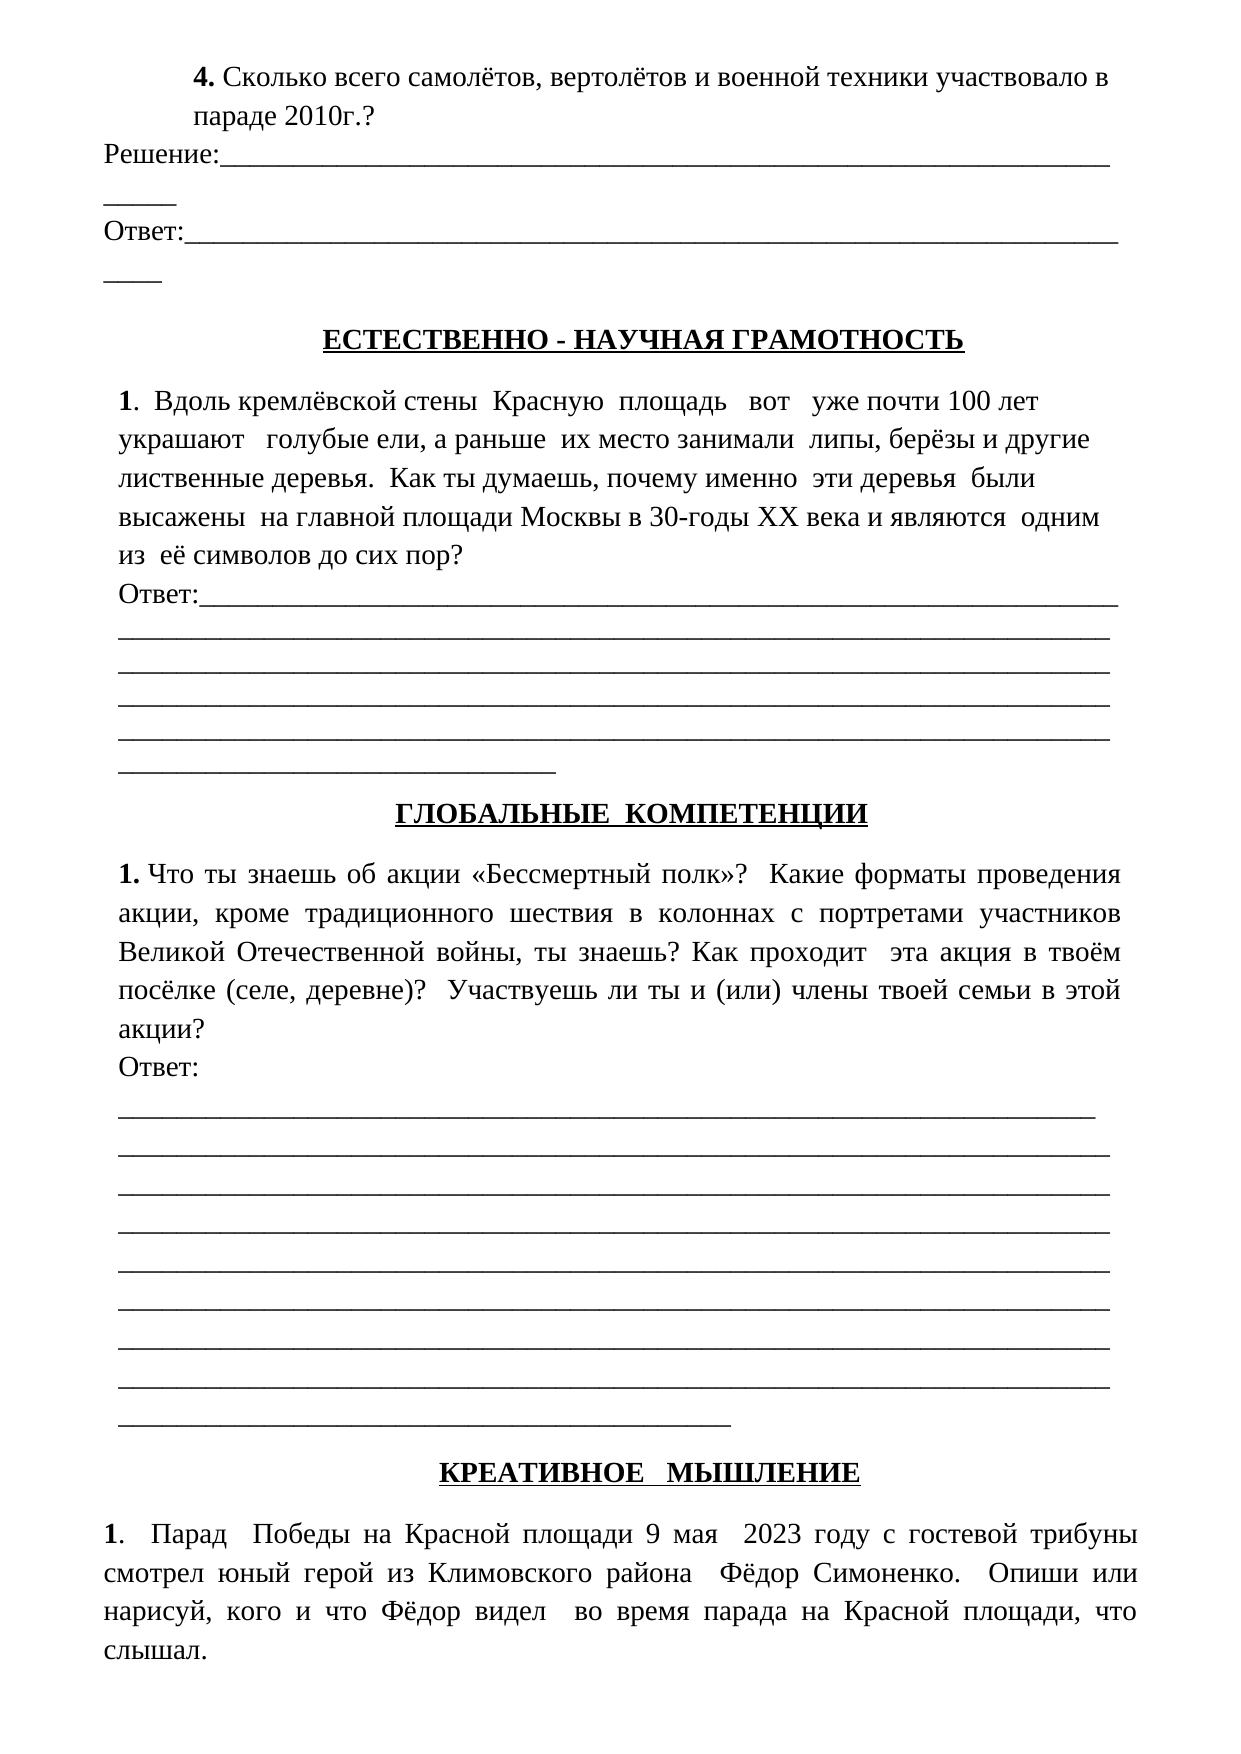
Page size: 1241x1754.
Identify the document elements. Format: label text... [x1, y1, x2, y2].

text ЕСТЕСТВЕННО - НАУЧНАЯ ГРАМОТНОСТЬ [118, 322, 1122, 356]
text 1. Вдоль кремлёвской стены Красную площадь вот уже почти 100 лет украшают голубые ели, а раньше их место занимали липы, берёзы и другие лиственные деревья. Как ты думаешь, почему именно эти деревья были высажены на главной площади Москвы в 30-годы XX века и являются одним из её символов до сих пор? [118, 383, 1122, 571]
text 1. Парад Победы на Красной площади 9 мая 2023 году с гостевой трибуны смотрел юный герой из Климовского района Фёдор Симоненко. Опиши или нарисуй, кого и что Фёдор видел во время парада на Красной площади, что слышал. [103, 1516, 1139, 1665]
list Решение:__________________________________________________________________ [103, 136, 1122, 208]
text КРЕАТИВНОЕ МЫШЛЕНИЕ [118, 1456, 1122, 1489]
text Ответ: ___________________________________________________________________ [118, 1049, 1122, 1121]
list Ответ:____________________________________________________________________ [103, 213, 1122, 285]
text ГЛОБАЛЬНЫЕ КОМПЕТЕНЦИИ [118, 796, 1122, 830]
text 4. Сколько всего самолётов, вертолётов и военной техники участвовало в параде 2010г.? [193, 59, 1139, 131]
list Что ты знаешь об акции «Бессмертный полк»? Какие форматы проведения акции, кроме традиционного шествия в колоннах с портретами участников Великой Отечественной войны, ты знаешь? Как проходит эта акция в твоём посёлке (селе, деревне)? Участвуешь ли ты и (или) члены твоей семьи в этой акции? [118, 857, 1122, 1044]
text Ответ:_____________________________________________________________________________________________________________________________________________________________________________________________________________________________________________________________________________________________________________________________________________________________________________ [118, 576, 1122, 777]
